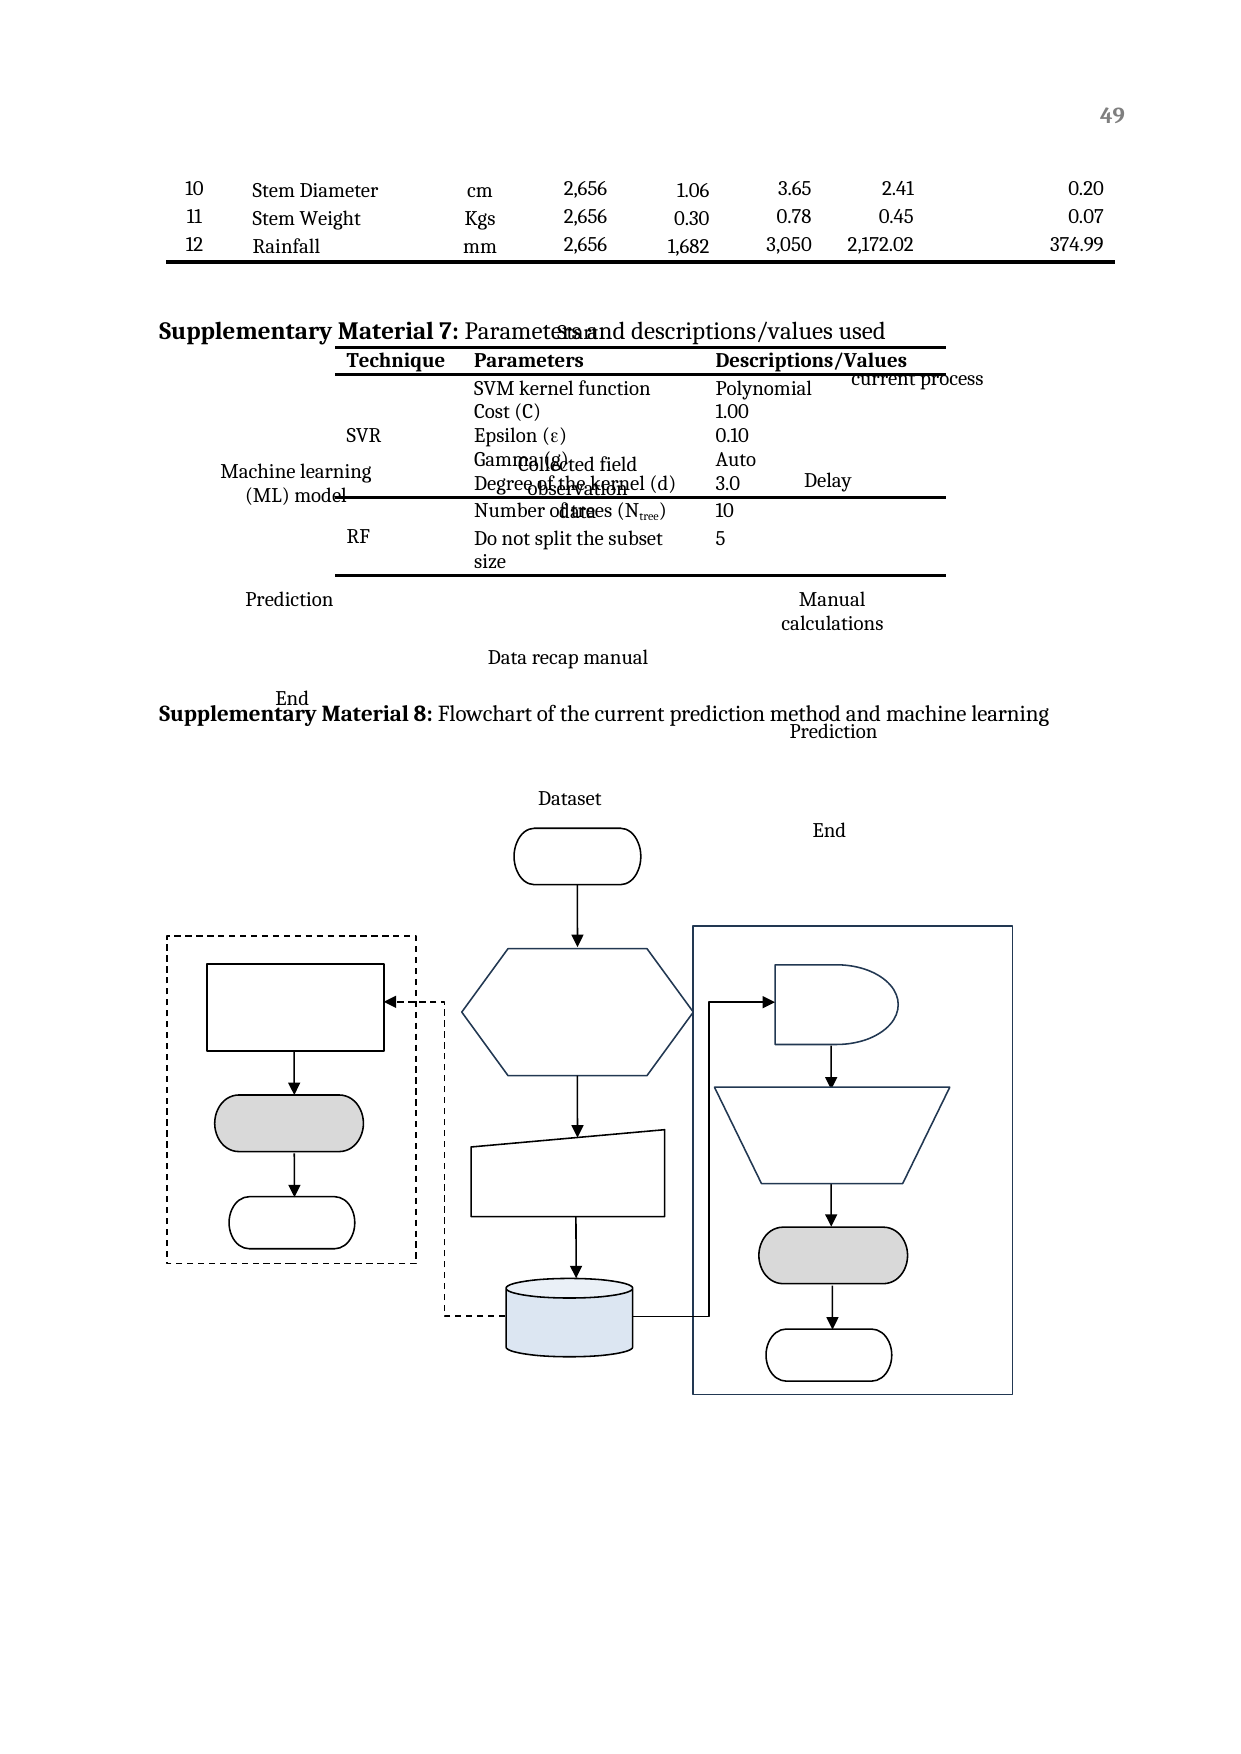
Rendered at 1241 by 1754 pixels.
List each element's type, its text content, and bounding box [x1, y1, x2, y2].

table_cell 2,656 [531, 233, 618, 260]
text Supplementary Material 8: Flowchart of the current prediction method and machine learning [159, 701, 1122, 727]
table_cell 11 [166, 205, 238, 233]
table_cell 1.00 0.10 Auto 3.0 [704, 400, 946, 496]
table_cell 3.65 [720, 177, 823, 205]
table_cell Stem Weight [239, 205, 429, 233]
table_cell cm [429, 177, 531, 205]
table_cell 0.78 [720, 205, 823, 233]
table_cell Cost (C) Epsilon () Gamma (g) Degree of the kernel (d) [463, 400, 704, 496]
table_cell 0.07 [925, 205, 1115, 233]
table_header Descriptions/Values [704, 349, 946, 373]
table_header Parameters [463, 349, 704, 373]
table_cell SVM kernel function [463, 376, 704, 400]
table_cell 1,682 [618, 233, 720, 260]
table_cell Stem Diameter [239, 177, 429, 205]
table_cell 1.06 [618, 177, 720, 205]
table_cell Polynomial [704, 376, 946, 400]
table_cell 2,656 [531, 205, 618, 233]
table_cell SVR [335, 376, 463, 496]
table_cell 10 [704, 499, 946, 523]
text Supplementary Material 7: Parameters and descriptions/values used [159, 317, 1122, 346]
table_cell 10 [166, 177, 238, 205]
table_cell 2,656 [531, 177, 618, 205]
table_cell Rainfall [239, 233, 429, 260]
table_cell Number of trees (Ntree) [463, 499, 704, 523]
table_cell 0.20 [925, 177, 1115, 205]
table_cell Do not split the subset size [463, 523, 704, 574]
table_cell 3,050 [720, 233, 823, 260]
table_cell 2,172.02 [823, 233, 925, 260]
table_cell 0.30 [618, 205, 720, 233]
table_cell Kgs [429, 205, 531, 233]
table_cell mm [429, 233, 531, 260]
table_cell 374.99 [925, 233, 1115, 260]
table_cell 5 [704, 523, 946, 574]
table_header Technique [335, 349, 463, 373]
table_cell 2.41 [823, 177, 925, 205]
table_cell 12 [166, 233, 238, 260]
table_cell 0.45 [823, 205, 925, 233]
table_cell RF [335, 499, 463, 574]
